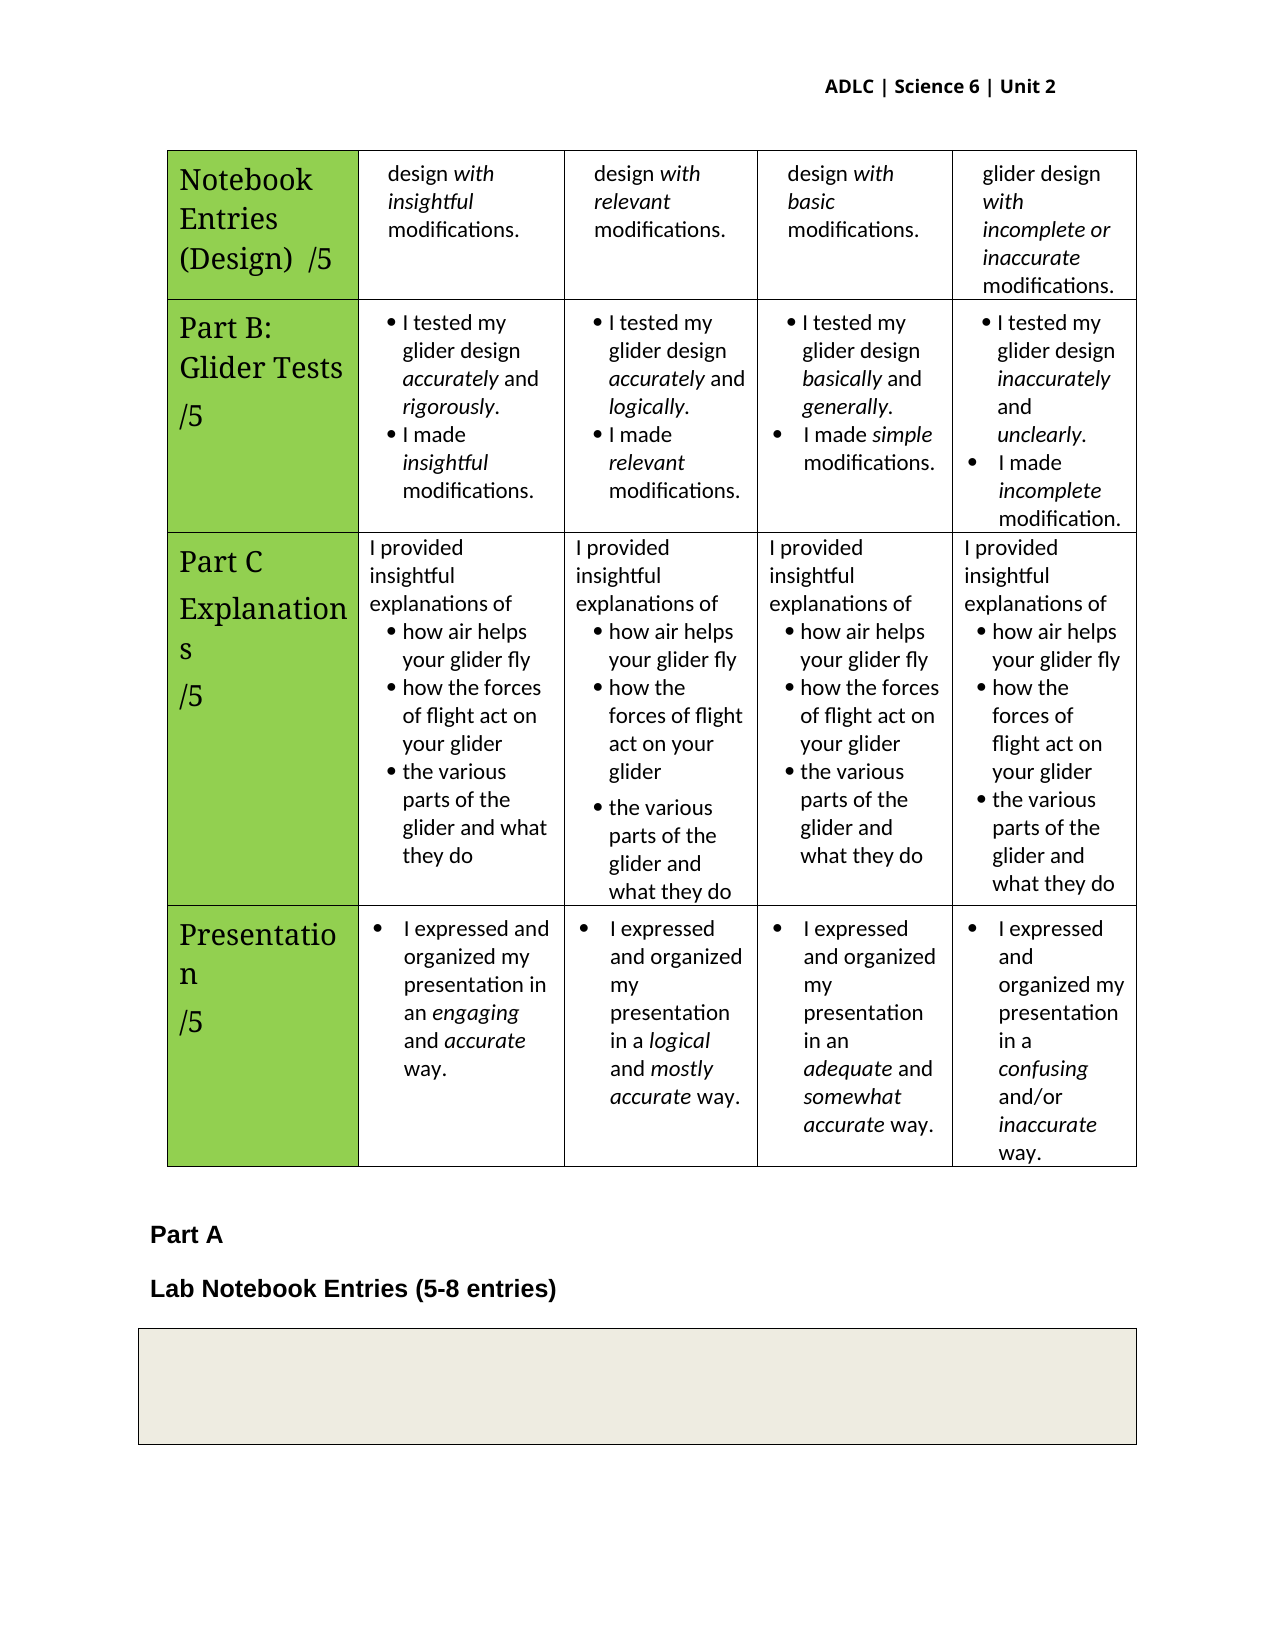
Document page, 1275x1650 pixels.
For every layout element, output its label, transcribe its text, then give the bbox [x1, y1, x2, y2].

table_cell I tested my glider design accurately and logically. I made relevant modifications. [565, 300, 757, 532]
table_cell I tested my glider design inaccurately and unclearly. I made incomplete modification. [953, 300, 1136, 532]
table_cell I provided insightful explanations of how air helps your glider fly how the forces of flight act on your glider the various parts of the glider and what they do [359, 533, 564, 905]
table_cell Presentation /5 [168, 906, 358, 1166]
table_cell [953, 151, 1136, 299]
table_cell I expressed and organized my presentation in a confusing and/or inaccurate way. [953, 906, 1136, 1166]
table_cell I provided insightful explanations of how air helps your glider fly how the forces of flight act on your glider the various parts of the glider and what they do [758, 533, 952, 905]
table_cell I expressed and organized my presentation in an engaging and accurate way. [359, 906, 564, 1166]
table_cell Part C Explanations /5 [168, 533, 358, 905]
table_cell I tested my glider design basically and generally. I made simple modifications. [758, 300, 952, 532]
table_cell Part B: Glider Tests /5 [168, 300, 358, 532]
text Lab Notebook Entries (5-8 entries) [150, 1274, 1125, 1303]
table_header [139, 1329, 1136, 1444]
table_cell I expressed and organized my presentation in an adequate and somewhat accurate way. [758, 906, 952, 1166]
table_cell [758, 151, 952, 299]
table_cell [565, 151, 757, 299]
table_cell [168, 151, 358, 299]
table_cell I tested my glider design accurately and rigorously. I made insightful modifications. [359, 300, 564, 532]
table_cell I expressed and organized my presentation in a logical and mostly accurate way. [565, 906, 757, 1166]
text Part A [150, 1220, 1125, 1249]
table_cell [359, 151, 564, 299]
table_cell I provided insightful explanations of how air helps your glider fly how the forces of flight act on your glider the various parts of the glider and what they do [565, 533, 757, 905]
table_cell I provided insightful explanations of how air helps your glider fly how the forces of flight act on your glider the various parts of the glider and what they do [953, 533, 1136, 905]
